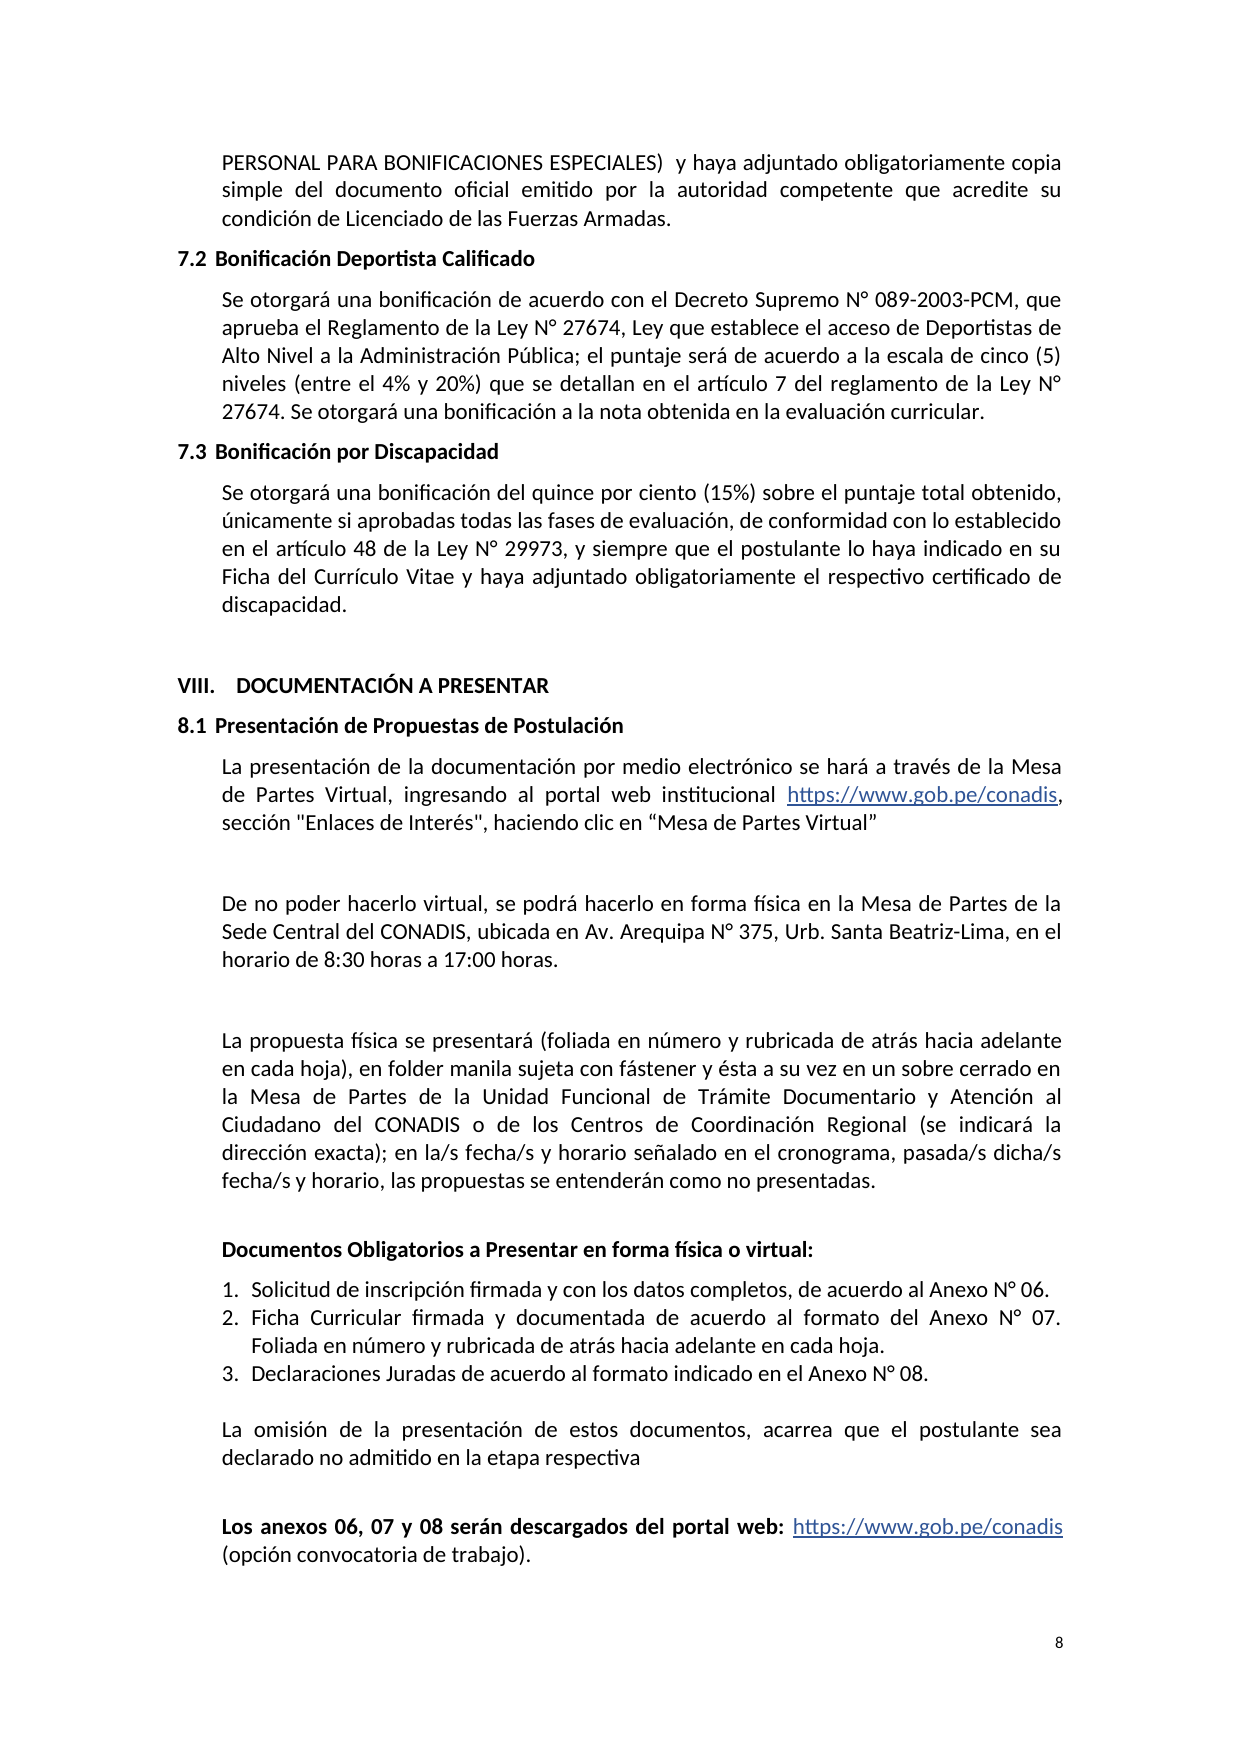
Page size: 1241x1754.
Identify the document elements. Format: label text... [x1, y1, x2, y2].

list DOCUMENTACIÓN A PRESENTAR [177, 671, 1063, 699]
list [222, 148, 1063, 232]
list Los anexos 06, 07 y 08 serán descargados del portal web: https://www.gob.pe/conadis (opción convocatoria de trabajo). [222, 1512, 1063, 1568]
text La presentación de la documentación por medio electrónico se hará a través de la Mesa de Partes Virtual, ingresando al portal web institucional https://www.gob.pe/conadis, sección "Enlaces de Interés", haciendo clic en “Mesa de Partes Virtual” [222, 752, 1063, 836]
list Bonificación Deportista Calificado [177, 244, 1063, 272]
text Documentos Obligatorios a Presentar en forma física o virtual: [222, 1235, 1063, 1263]
list Ficha Curricular firmada y documentada de acuerdo al formato del Anexo N° 07. Foliada en número y rubricada de atrás hacia adelante en cada hoja. [222, 1303, 1063, 1359]
text La omisión de la presentación de estos documentos, acarrea que el postulante sea declarado no admitido en la etapa respectiva [222, 1415, 1063, 1471]
list Solicitud de inscripción firmada y con los datos completos, de acuerdo al Anexo N° 06. [222, 1275, 1063, 1303]
list Bonificación por Discapacidad [177, 437, 1063, 465]
text La propuesta física se presentará (foliada en número y rubricada de atrás hacia adelante en cada hoja), en folder manila sujeta con fástener y ésta a su vez en un sobre cerrado en la Mesa de Partes de la Unidad Funcional de Trámite Documentario y Atención al Ciudadano del CONADIS o de los Centros de Coordinación Regional (se indicará la dirección exacta); en la/s fecha/s y horario señalado en el cronograma, pasada/s dicha/s fecha/s y horario, las propuestas se entenderán como no presentadas. [222, 1026, 1063, 1194]
list Declaraciones Juradas de acuerdo al formato indicado en el Anexo N° 08. [222, 1359, 1063, 1387]
list Se otorgará una bonificación del quince por ciento (15%) sobre el puntaje total obtenido, únicamente si aprobadas todas las fases de evaluación, de conformidad con lo establecido en el artículo 48 de la Ley N° 29973, y siempre que el postulante lo haya indicado en su Ficha del Currículo Vitae y haya adjuntado obligatoriamente el respectivo certificado de discapacidad. [222, 478, 1063, 618]
text De no poder hacerlo virtual, se podrá hacerlo en forma física en la Mesa de Partes de la Sede Central del CONADIS, ubicada en Av. Arequipa N° 375, Urb. Santa Beatriz-Lima, en el horario de 8:30 horas a 17:00 horas. [222, 889, 1063, 973]
list Se otorgará una bonificación de acuerdo con el Decreto Supremo N° 089-2003-PCM, que aprueba el Reglamento de la Ley N° 27674, Ley que establece el acceso de Deportistas de Alto Nivel a la Administración Pública; el puntaje será de acuerdo a la escala de cinco (5) niveles (entre el 4% y 20%) que se detallan en el artículo 7 del reglamento de la Ley N° 27674. Se otorgará una bonificación a la nota obtenida en la evaluación curricular. [222, 285, 1063, 425]
list Presentación de Propuestas de Postulación [177, 711, 1063, 739]
